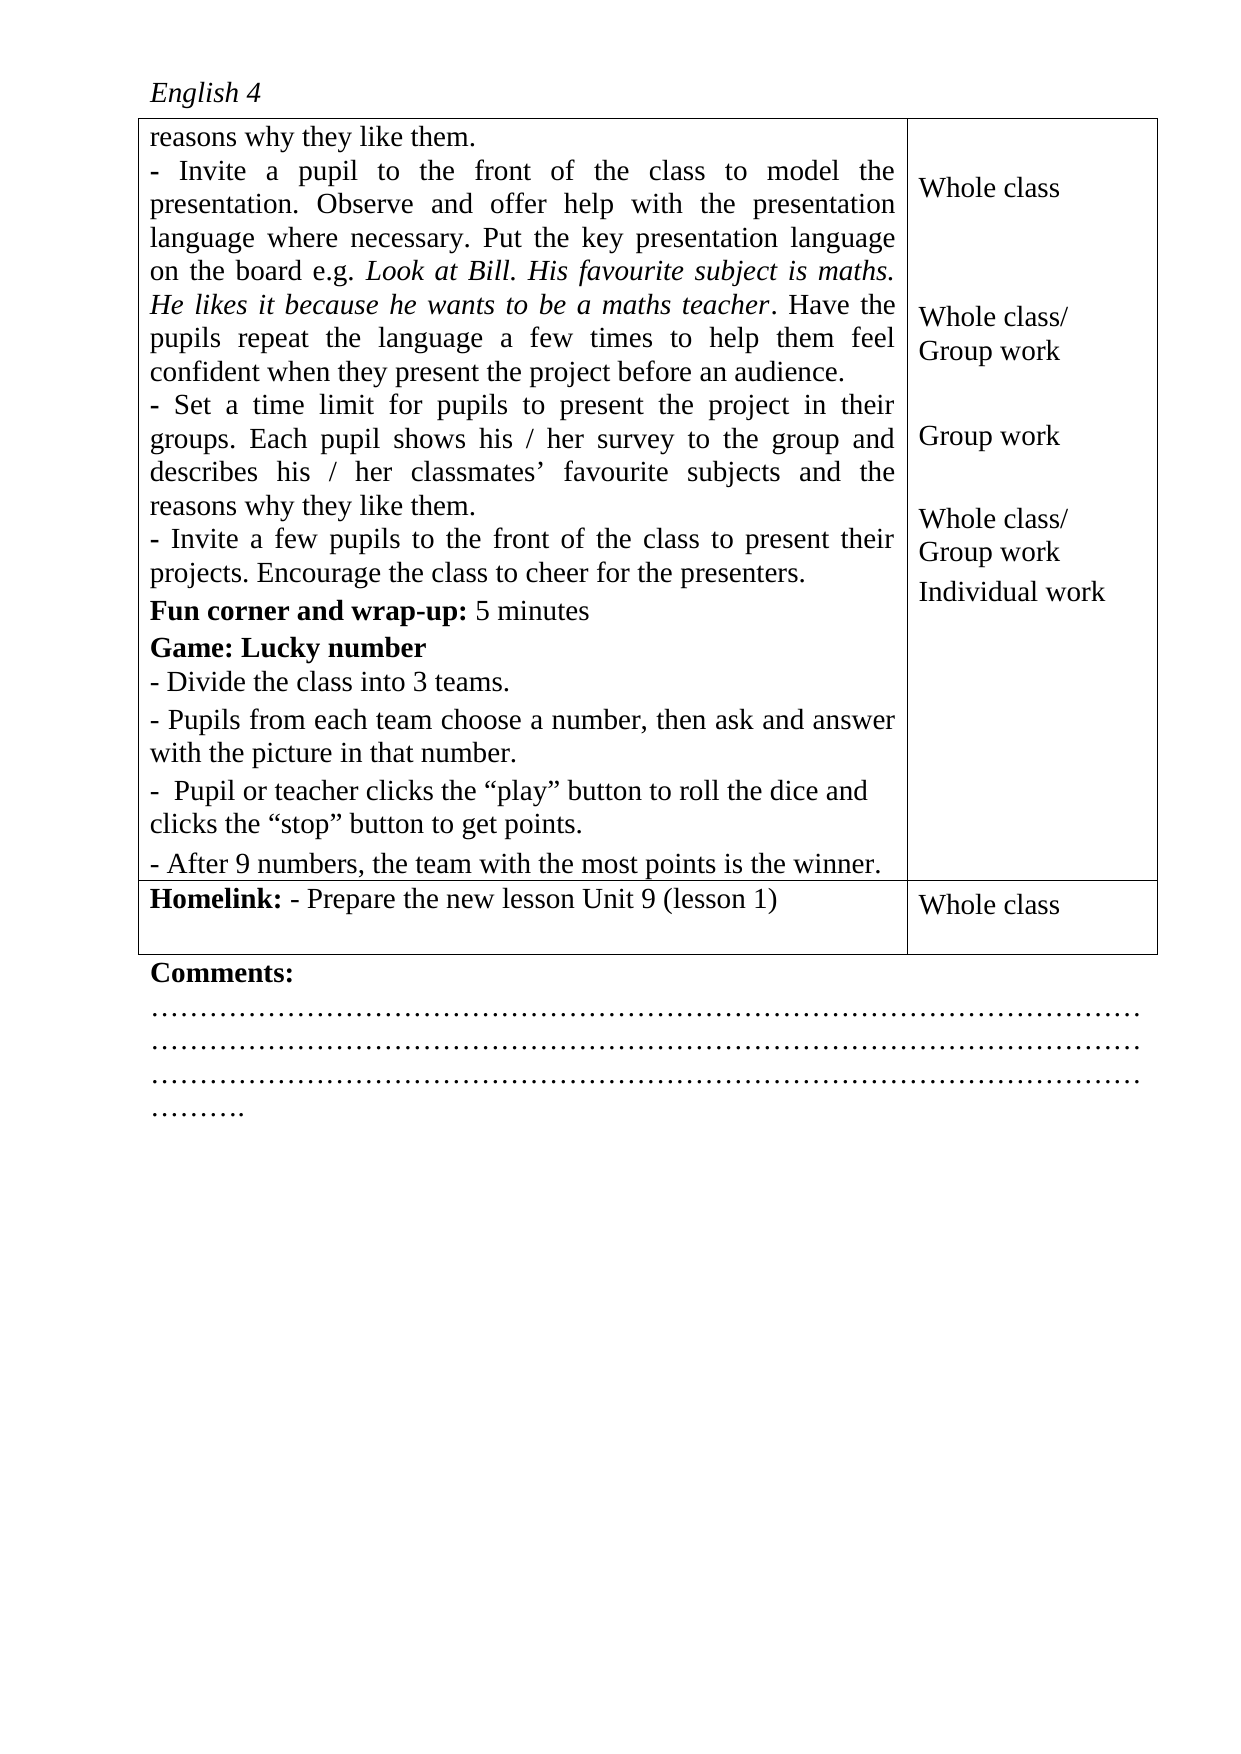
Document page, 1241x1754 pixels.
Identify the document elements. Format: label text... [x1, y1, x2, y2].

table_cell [139, 119, 907, 880]
text ………………………………………………………………………………………………………………………………………………………………………………………………………………………………………………………………………………………. [150, 989, 1146, 1123]
table_cell Homelink: - Prepare the new lesson Unit 9 (lesson 1) [139, 881, 907, 954]
text Comments: [150, 955, 1146, 989]
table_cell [908, 119, 1157, 880]
table_cell Whole class [908, 881, 1157, 954]
